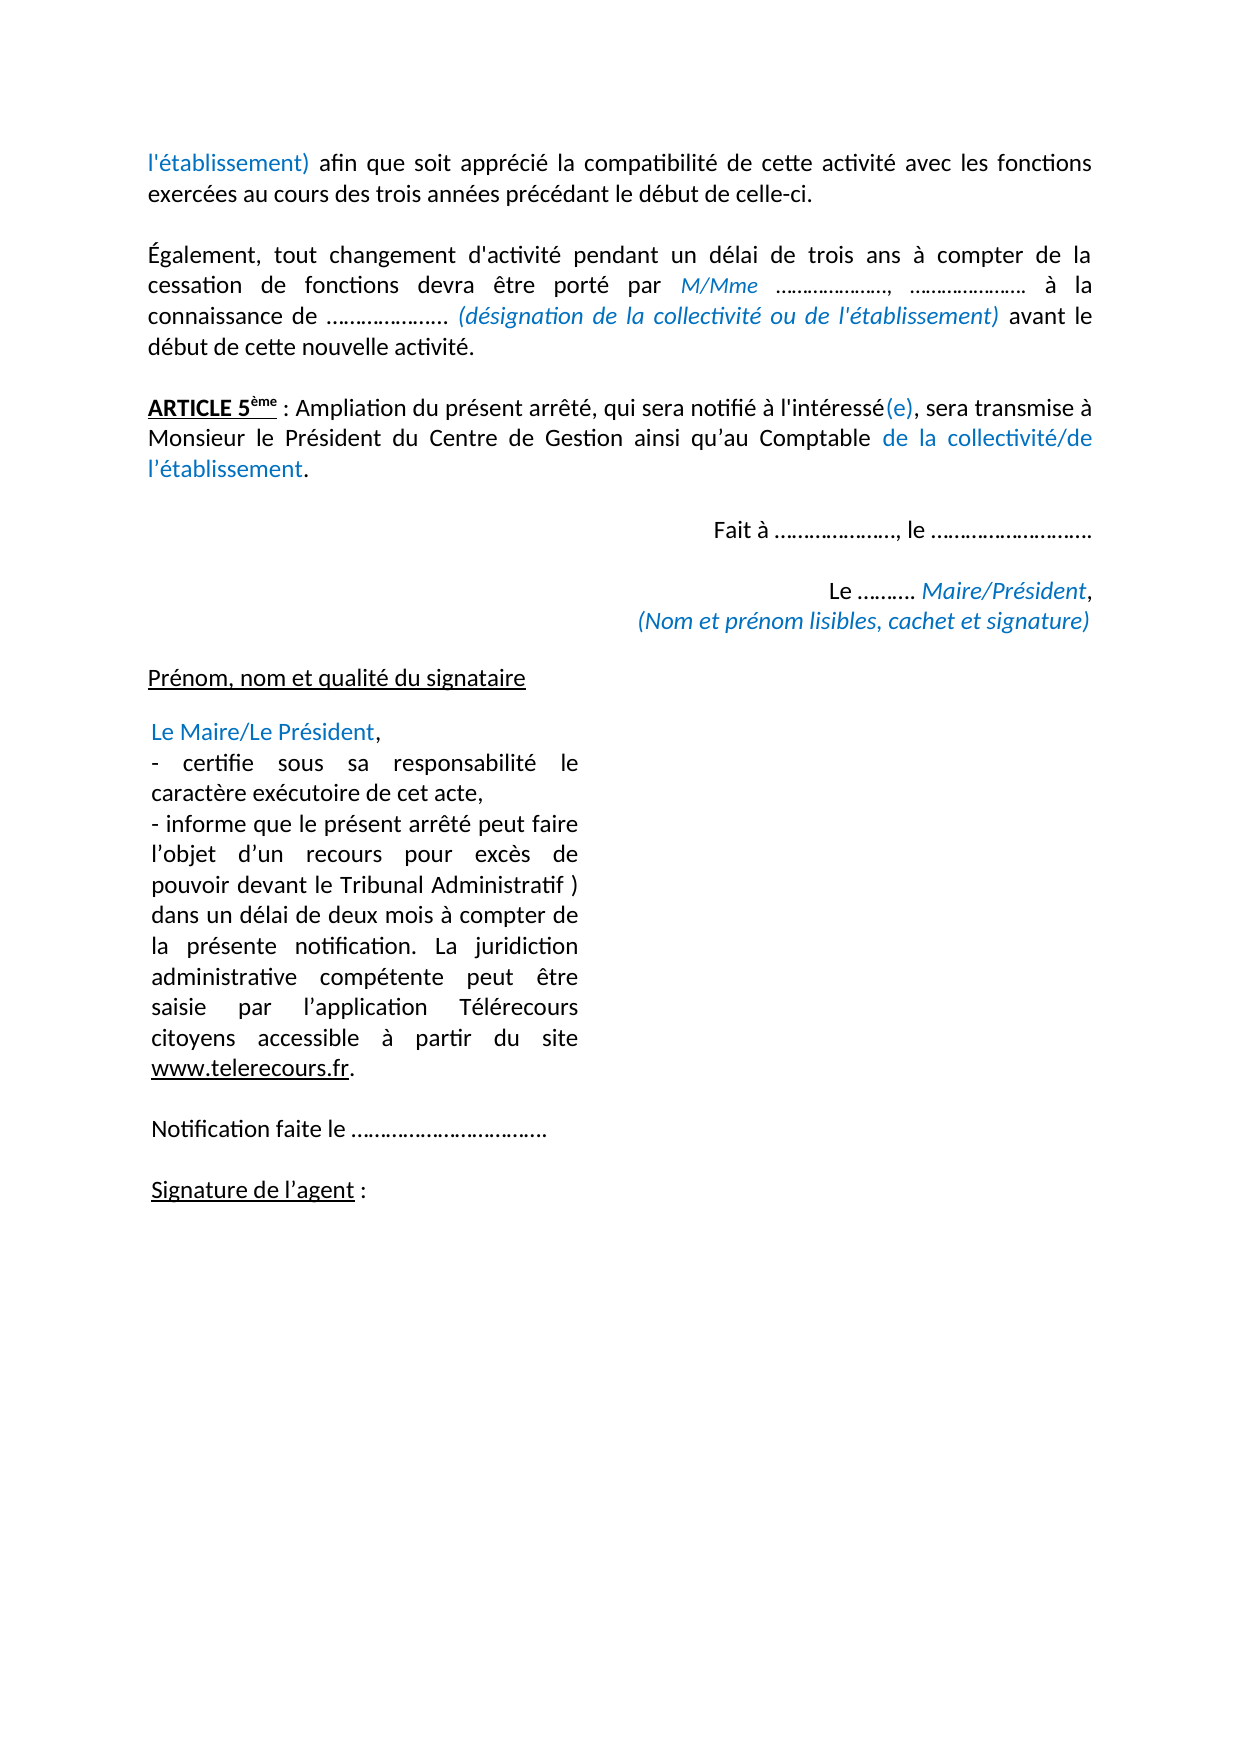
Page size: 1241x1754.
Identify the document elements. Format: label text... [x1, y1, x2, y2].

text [148, 148, 1093, 209]
text ARTICLE 5ème : Ampliation du présent arrêté, qui sera notifié à l'intéressé(e), sera transmise à Monsieur le Président du Centre de Gestion ainsi qu’au Comptable de la collectivité/de l’établissement. [148, 392, 1093, 483]
text (Nom et prénom lisibles, cachet et signature) [148, 605, 1093, 636]
table_header Le Maire/Le Président, - certifie sous sa responsabilité le caractère exécutoire de cet acte, - informe que le présent arrêté peut faire l’objet d’un recours pour excès de pouvoir devant le Tribunal Administratif ) dans un délai de deux mois à compter de la présente notification. La juridiction administrative compétente peut être saisie par l’application Télérecours citoyens accessible à partir du site www.telerecours.fr. Notification faite le ……………………………. Signature de l’agent : [144, 716, 586, 1205]
text Prénom, nom et qualité du signataire [148, 666, 1093, 691]
text Fait à …………………, le ………………………. [148, 514, 1093, 544]
text Le ………. Maire/Président, [148, 575, 1093, 605]
text Également, tout changement d'activité pendant un délai de trois ans à compter de la cessation de fonctions devra être porté par M/Mme …………………, …………………. à la connaissance de ………………... (désignation de la collectivité ou de l'établissement) avant le début de cette nouvelle activité. [148, 239, 1093, 361]
